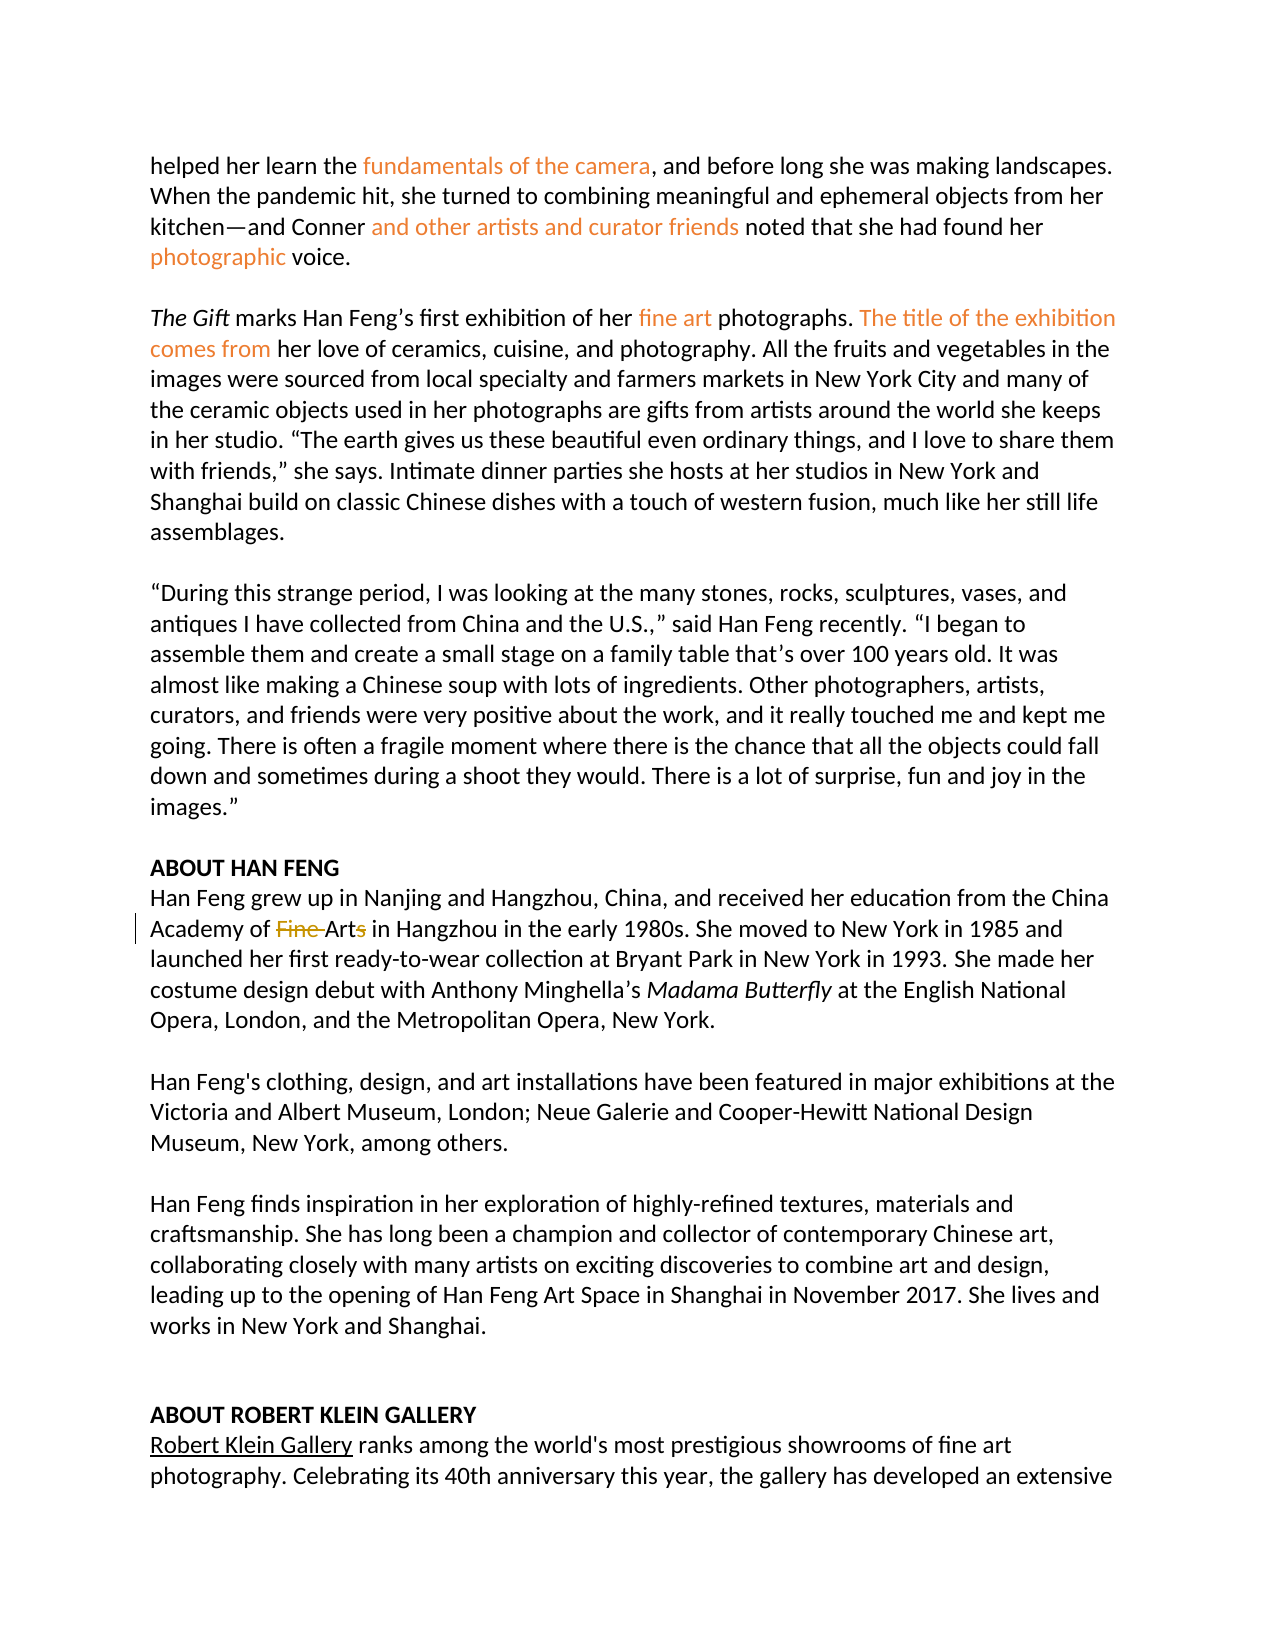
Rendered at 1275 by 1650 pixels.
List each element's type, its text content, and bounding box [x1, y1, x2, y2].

text “During this strange period, I was looking at the many stones, rocks, sculptures, vases, and antiques I have collected from China and the U.S.,” said Han Feng recently. “I began to assemble them and create a small stage on a family table that’s over 100 years old. It was almost like making a Chinese soup with lots of ingredients. Other photographers, artists, curators, and friends were very positive about the work, and it really touched me and kept me going. There is often a fragile moment where there is the chance that all the objects could fall down and sometimes during a shoot they would. There is a lot of surprise, fun and joy in the images.” [150, 577, 1125, 821]
text Han Feng's clothing, design, and art installations have been featured in major exhibitions at the Victoria and Albert Museum, London; Neue Galerie and Cooper-Hewitt National Design Museum, New York, among others. [150, 1066, 1125, 1157]
text ABOUT ROBERT KLEIN GALLERY [150, 1399, 1125, 1429]
text The Gift marks Han Feng’s first exhibition of her fine art photographs. The title of the exhibition comes from her love of ceramics, cuisine, and photography. All the fruits and vegetables in the images were sourced from local specialty and farmers markets in New York City and many of the ceramic objects used in her photographs are gifts from artists around the world she keeps in her studio. “The earth gives us these beautiful even ordinary things, and I love to share them with friends,” she says. Intimate dinner parties she hosts at her studios in New York and Shanghai build on classic Chinese dishes with a touch of western fusion, much like her still life assemblages. [150, 303, 1125, 547]
text ABOUT HAN FENG [150, 852, 1125, 882]
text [150, 150, 1125, 272]
text Han Feng finds inspiration in her exploration of highly-refined textures, materials and craftsmanship. She has long been a champion and collector of contemporary Chinese art, collaborating closely with many artists on exciting discoveries to combine art and design, leading up to the opening of Han Feng Art Space in Shanghai in November 2017. She lives and works in New York and Shanghai. [150, 1188, 1125, 1340]
text Han Feng grew up in Nanjing and Hangzhou, China, and received her education from the China Academy of Art in Hangzhou in the early 1980s. She moved to New York in 1985 and launched her first ready-to-wear collection at Bryant Park in New York in 1993. She made her costume design debut with Anthony Minghella’s Madama Butterfly at the English National Opera, London, and the Metropolitan Opera, New York. [150, 882, 1125, 1035]
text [150, 1429, 1125, 1490]
